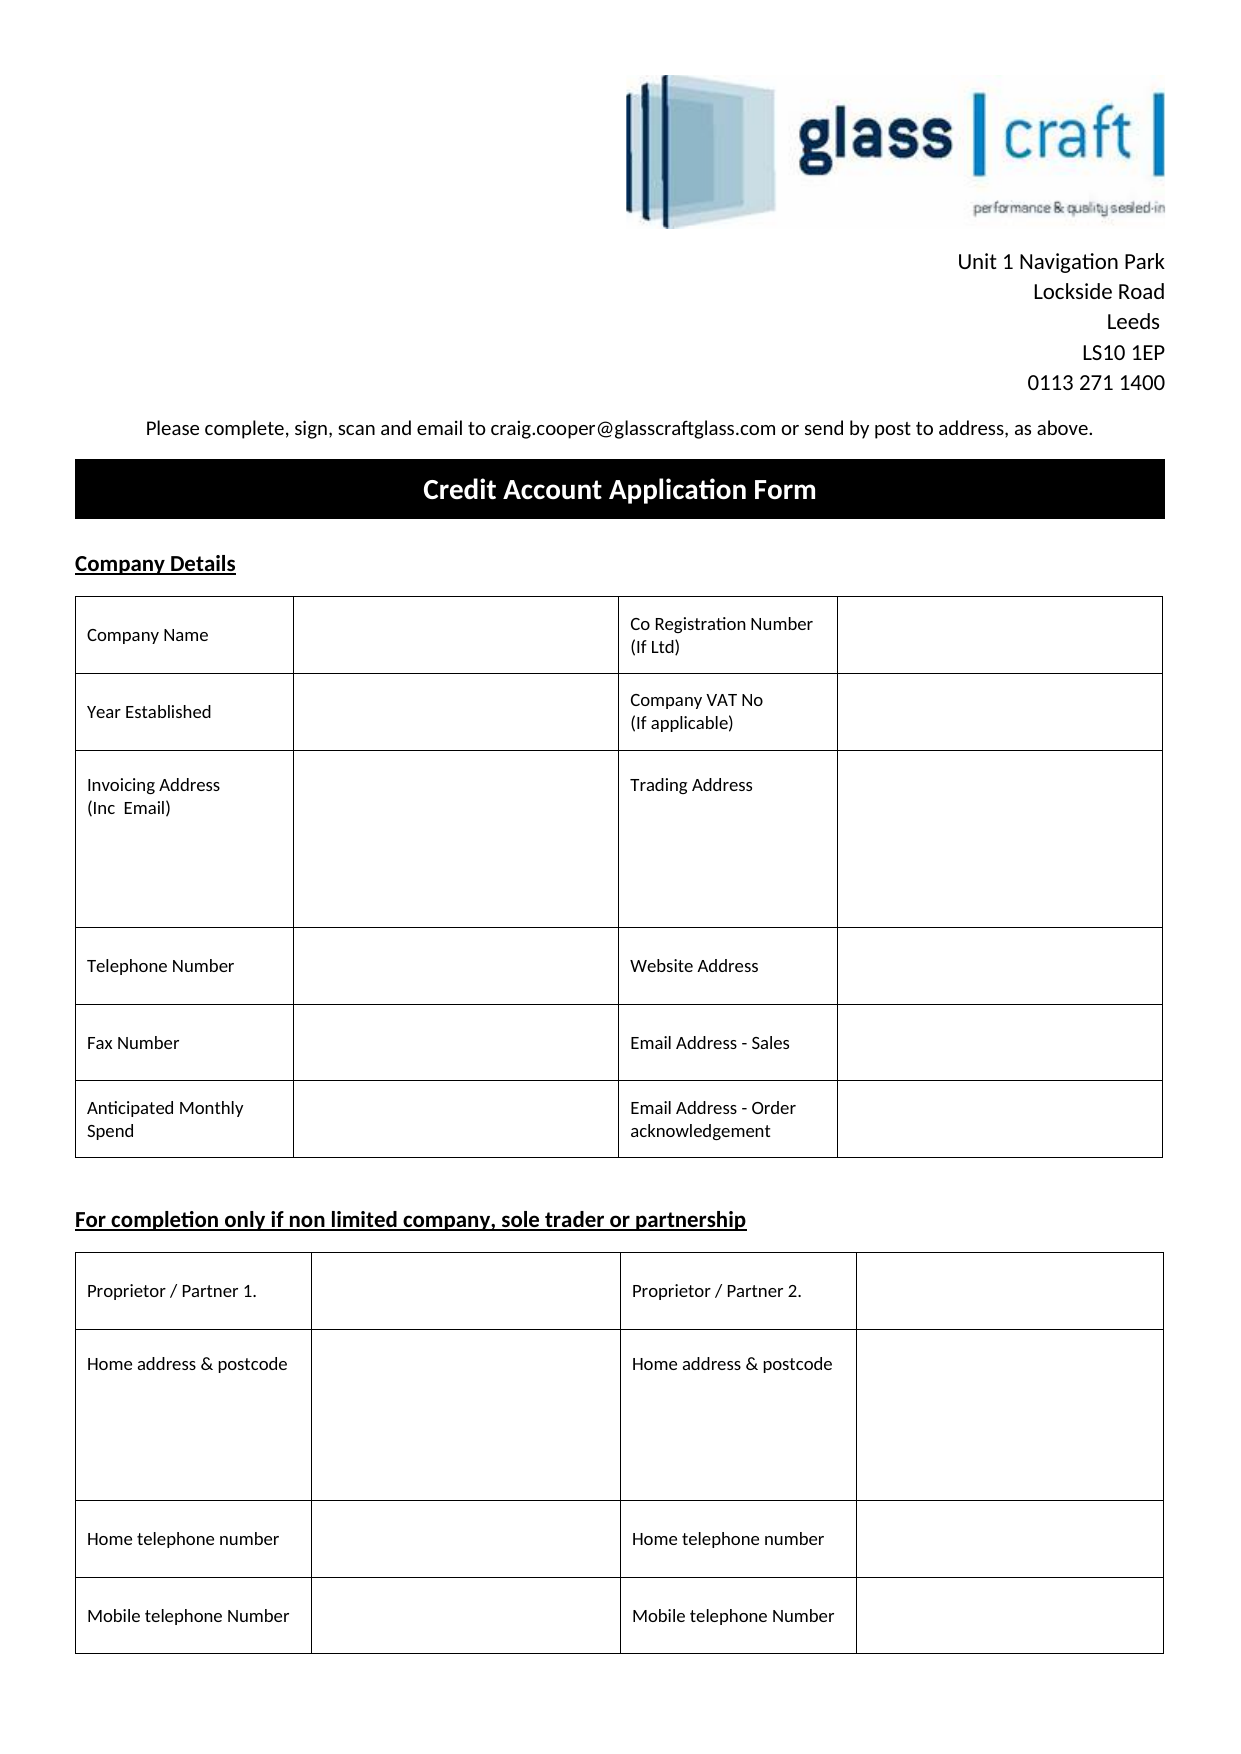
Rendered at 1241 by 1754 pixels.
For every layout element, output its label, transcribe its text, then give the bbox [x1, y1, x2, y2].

table_header [294, 597, 618, 673]
picture [626, 75, 1166, 229]
table_header Co Registration Number (If Ltd) [619, 597, 837, 673]
table_cell Email Address - Order acknowledgement [619, 1081, 837, 1157]
table_cell Home address & postcode [76, 1330, 311, 1500]
table_cell [312, 1330, 620, 1500]
table_header [312, 1253, 620, 1328]
table_cell [294, 928, 618, 1003]
text Please complete, sign, scan and email to craig.cooper@glasscraftglass.com or send by post to address, as above. [75, 415, 1165, 440]
table_cell [838, 1081, 1162, 1157]
table_cell Invoicing Address (Inc Email) [76, 751, 293, 927]
text Company Details [75, 519, 1165, 577]
table_header Company Name [76, 597, 293, 673]
table_cell [294, 1081, 618, 1157]
table_cell [857, 1501, 1163, 1577]
table_cell [857, 1330, 1163, 1500]
table_cell Mobile telephone Number [76, 1578, 311, 1653]
table_cell [838, 751, 1162, 927]
table_cell Year Established [76, 674, 293, 749]
table_header Proprietor / Partner 2. [621, 1253, 856, 1328]
table_cell Home telephone number [621, 1501, 856, 1577]
text Unit 1 Navigation Park Lockside Road Leeds LS10 1EP 0113 271 1400 [75, 247, 1165, 396]
table_cell Trading Address [619, 751, 837, 927]
table_cell Email Address - Sales [619, 1005, 837, 1080]
table_cell [294, 674, 618, 749]
table_cell [312, 1578, 620, 1653]
table_cell [838, 674, 1162, 749]
table_cell [838, 1005, 1162, 1080]
table_cell [294, 1005, 618, 1080]
table_cell Fax Number [76, 1005, 293, 1080]
table_header Credit Account Application Form [76, 460, 1164, 518]
table_cell Anticipated Monthly Spend [76, 1081, 293, 1157]
table_header [838, 597, 1162, 673]
table_cell Company VAT No (If applicable) [619, 674, 837, 749]
table_cell Telephone Number [76, 928, 293, 1003]
table_header Proprietor / Partner 1. [76, 1253, 311, 1328]
table_cell Home telephone number [76, 1501, 311, 1577]
table_header [857, 1253, 1163, 1328]
table_cell Website Address [619, 928, 837, 1003]
table_cell Home address & postcode [621, 1330, 856, 1500]
table_cell [838, 928, 1162, 1003]
table_cell [294, 751, 618, 927]
text For completion only if non limited company, sole trader or partnership [75, 1205, 1165, 1233]
table_cell Mobile telephone Number [621, 1578, 856, 1653]
table_cell [312, 1501, 620, 1577]
table_cell [857, 1578, 1163, 1653]
